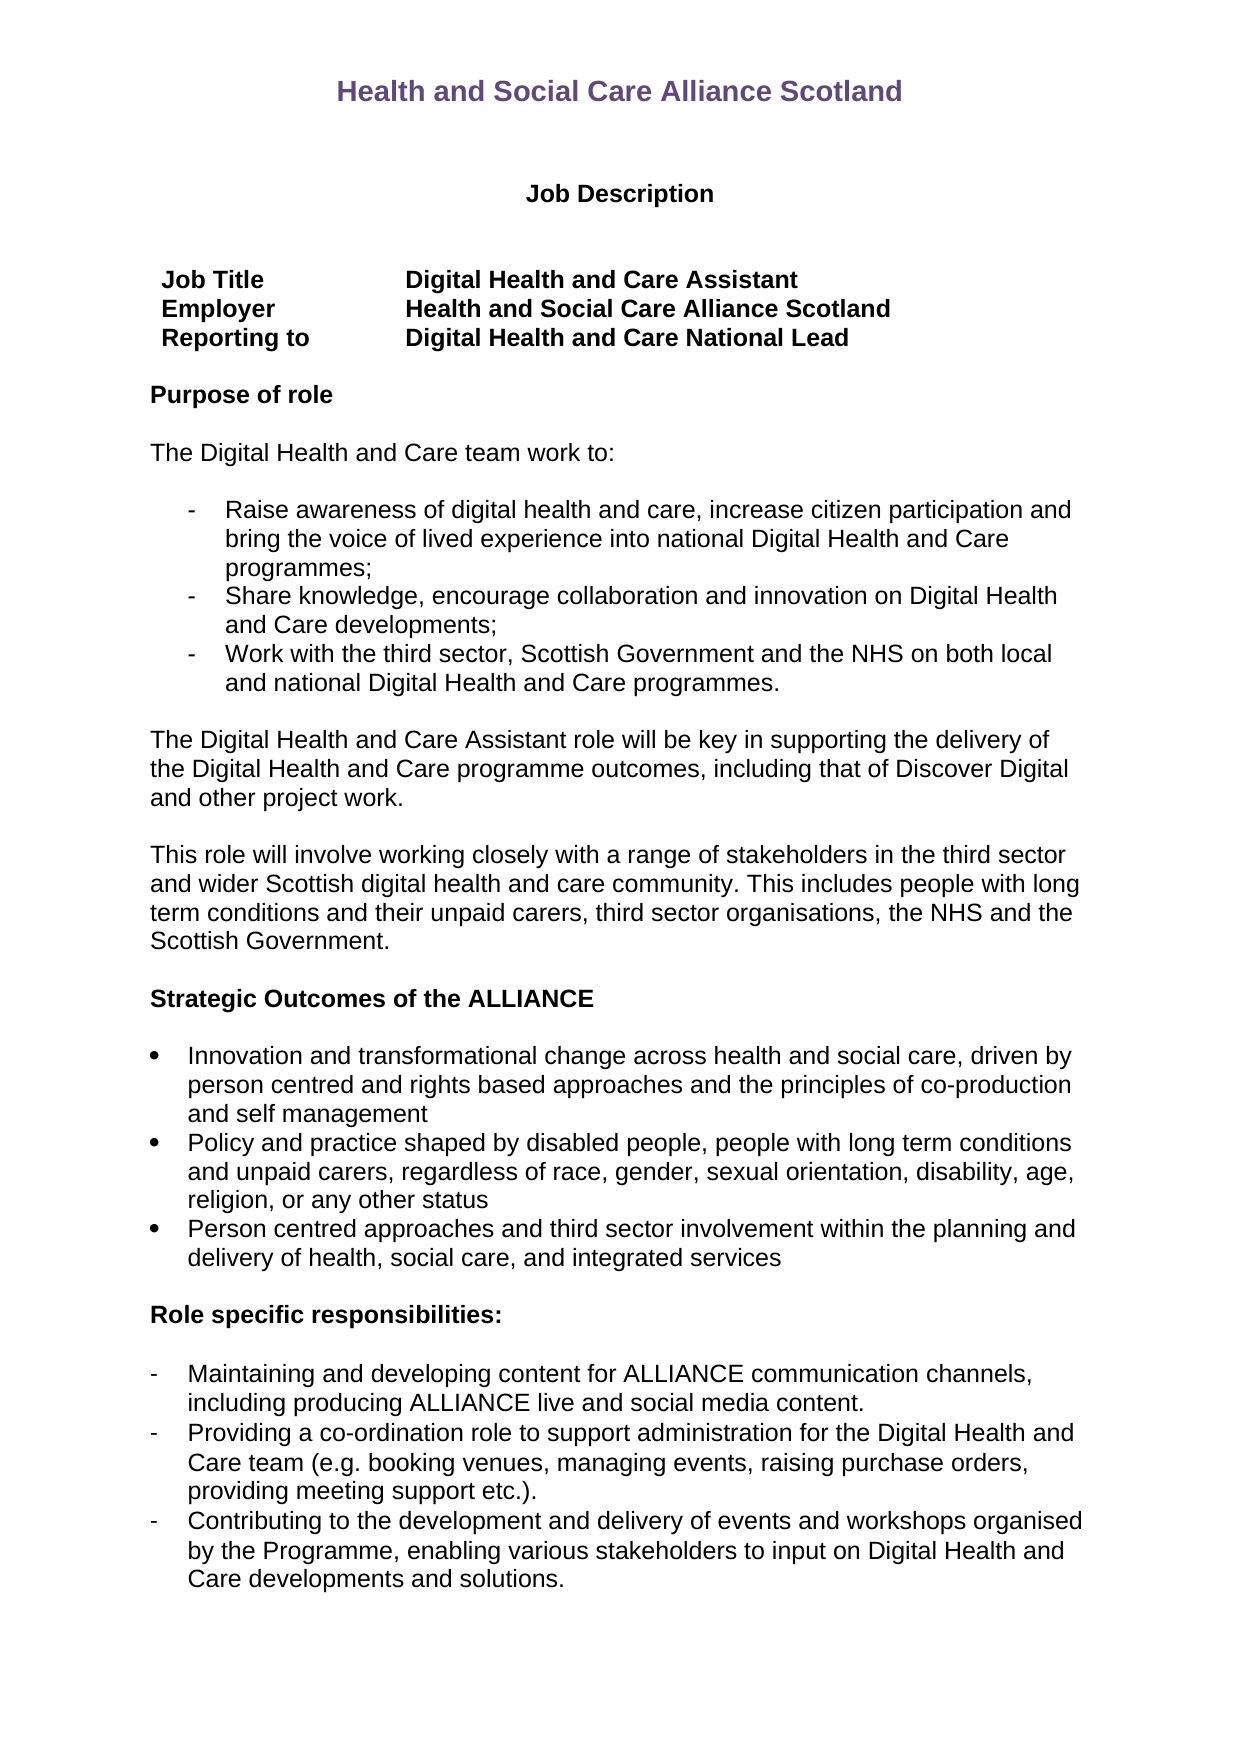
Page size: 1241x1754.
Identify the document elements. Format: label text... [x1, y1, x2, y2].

table_header Digital Health and Care Assistant [394, 265, 1090, 294]
text Job Description [150, 179, 1090, 207]
table_cell Employer [150, 294, 394, 322]
table_header Job Title [150, 265, 394, 294]
list Policy and practice shaped by disabled people, people with long term conditions and unpaid carers, regardless of race, gender, sexual orientation, disability, age, religion, or any other status [150, 1128, 1090, 1214]
list Work with the third sector, Scottish Government and the NHS on both local and national Digital Health and Care programmes. [187, 639, 1090, 696]
list Person centred approaches and third sector involvement within the planning and delivery of health, social care, and integrated services [150, 1214, 1090, 1272]
text The Digital Health and Care team work to: [150, 437, 1090, 466]
list Share knowledge, encourage collaboration and innovation on Digital Health and Care developments; [187, 581, 1090, 639]
list Maintaining and developing content for ALLIANCE communication channels, including producing ALLIANCE live and social media content. [150, 1358, 1090, 1417]
list Raise awareness of digital health and care, increase citizen participation and bring the voice of lived experience into national Digital Health and Care programmes; [187, 495, 1090, 581]
text This role will involve working closely with a range of stakeholders in the third sector and wider Scottish digital health and care community. This includes people with long term conditions and their unpaid carers, third sector organisations, the NHS and the Scottish Government. [150, 840, 1090, 955]
list Contributing to the development and delivery of events and workshops organised by the Programme, enabling various stakeholders to input on Digital Health and Care developments and solutions. [150, 1505, 1090, 1593]
text Role specific responsibilities: [150, 1300, 1090, 1329]
table_cell Health and Social Care Alliance Scotland [394, 294, 1090, 322]
table_cell Digital Health and Care National Lead [394, 323, 1090, 351]
table_cell Reporting to [150, 323, 394, 351]
text Purpose of role [150, 380, 1090, 409]
subtitle Strategic Outcomes of the ALLIANCE [150, 984, 1090, 1012]
list Providing a co-ordination role to support administration for the Digital Health and Care team (e.g. booking venues, managing events, raising purchase orders, providing meeting support etc.). [150, 1417, 1090, 1505]
list Innovation and transformational change across health and social care, driven by person centred and rights based approaches and the principles of co-production and self management [150, 1041, 1090, 1128]
text The Digital Health and Care Assistant role will be key in supporting the delivery of the Digital Health and Care programme outcomes, including that of Discover Digital and other project work. [150, 725, 1090, 811]
